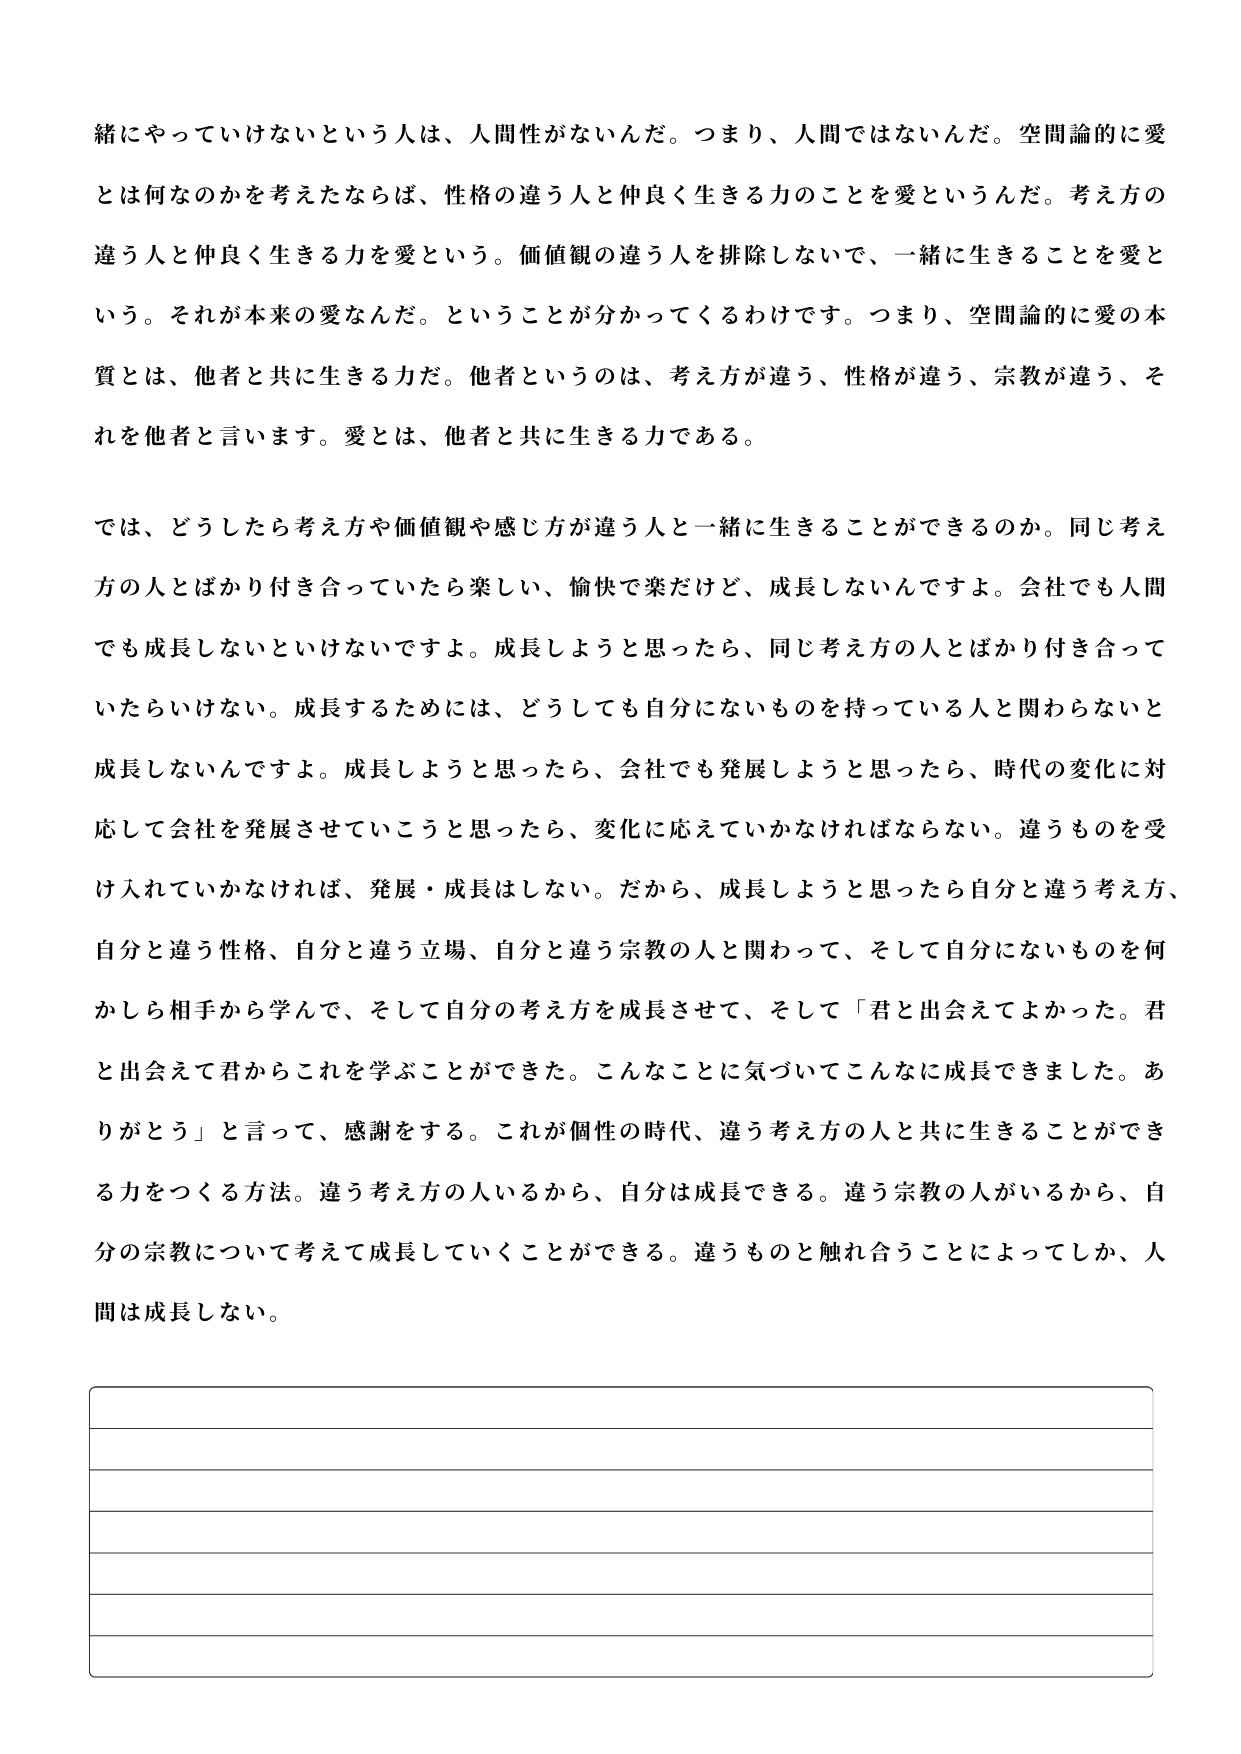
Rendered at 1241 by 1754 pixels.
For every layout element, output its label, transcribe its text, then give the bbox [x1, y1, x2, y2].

text では、どうしたら考え方や価値観や感じ方が違う人と一緒に生きることができるのか。同じ考え方の人とばかり付き合っていたら楽しい、愉快で楽だけど、成長しないんですよ。会社でも人間でも成長しないといけないですよ。成長しようと思ったら、同じ考え方の人とばかり付き合っていたらいけない。成長するためには、どうしても自分にないものを持っている人と関わらないと成長しないんですよ。成長しようと思ったら、会社でも発展しようと思ったら、時代の変化に対応して会社を発展させていこうと思ったら、変化に応えていかなければならない。違うものを受け入れていかなければ、発展・成長はしない。だから、成長しようと思ったら自分と違う考え方、自分と違う性格、自分と違う立場、自分と違う宗教の人と関わって、そして自分にないものを何かしら相手から学んで、そして自分の考え方を成長させて、そして「君と出会えてよかった。君と出会えて君からこれを学ぶことができた。こんなことに気づいてこんなに成長できました。ありがとう」と言って、感謝をする。これが個性の時代、違う考え方の人と共に生きることができる力をつくる方法。違う考え方の人いるから、自分は成長できる。違う宗教の人がいるから、自分の宗教について考えて成長していくことができる。違うものと触れ合うことによってしか、人間は成長しない。 [94, 496, 1169, 1342]
picture [88, 1386, 1154, 1678]
